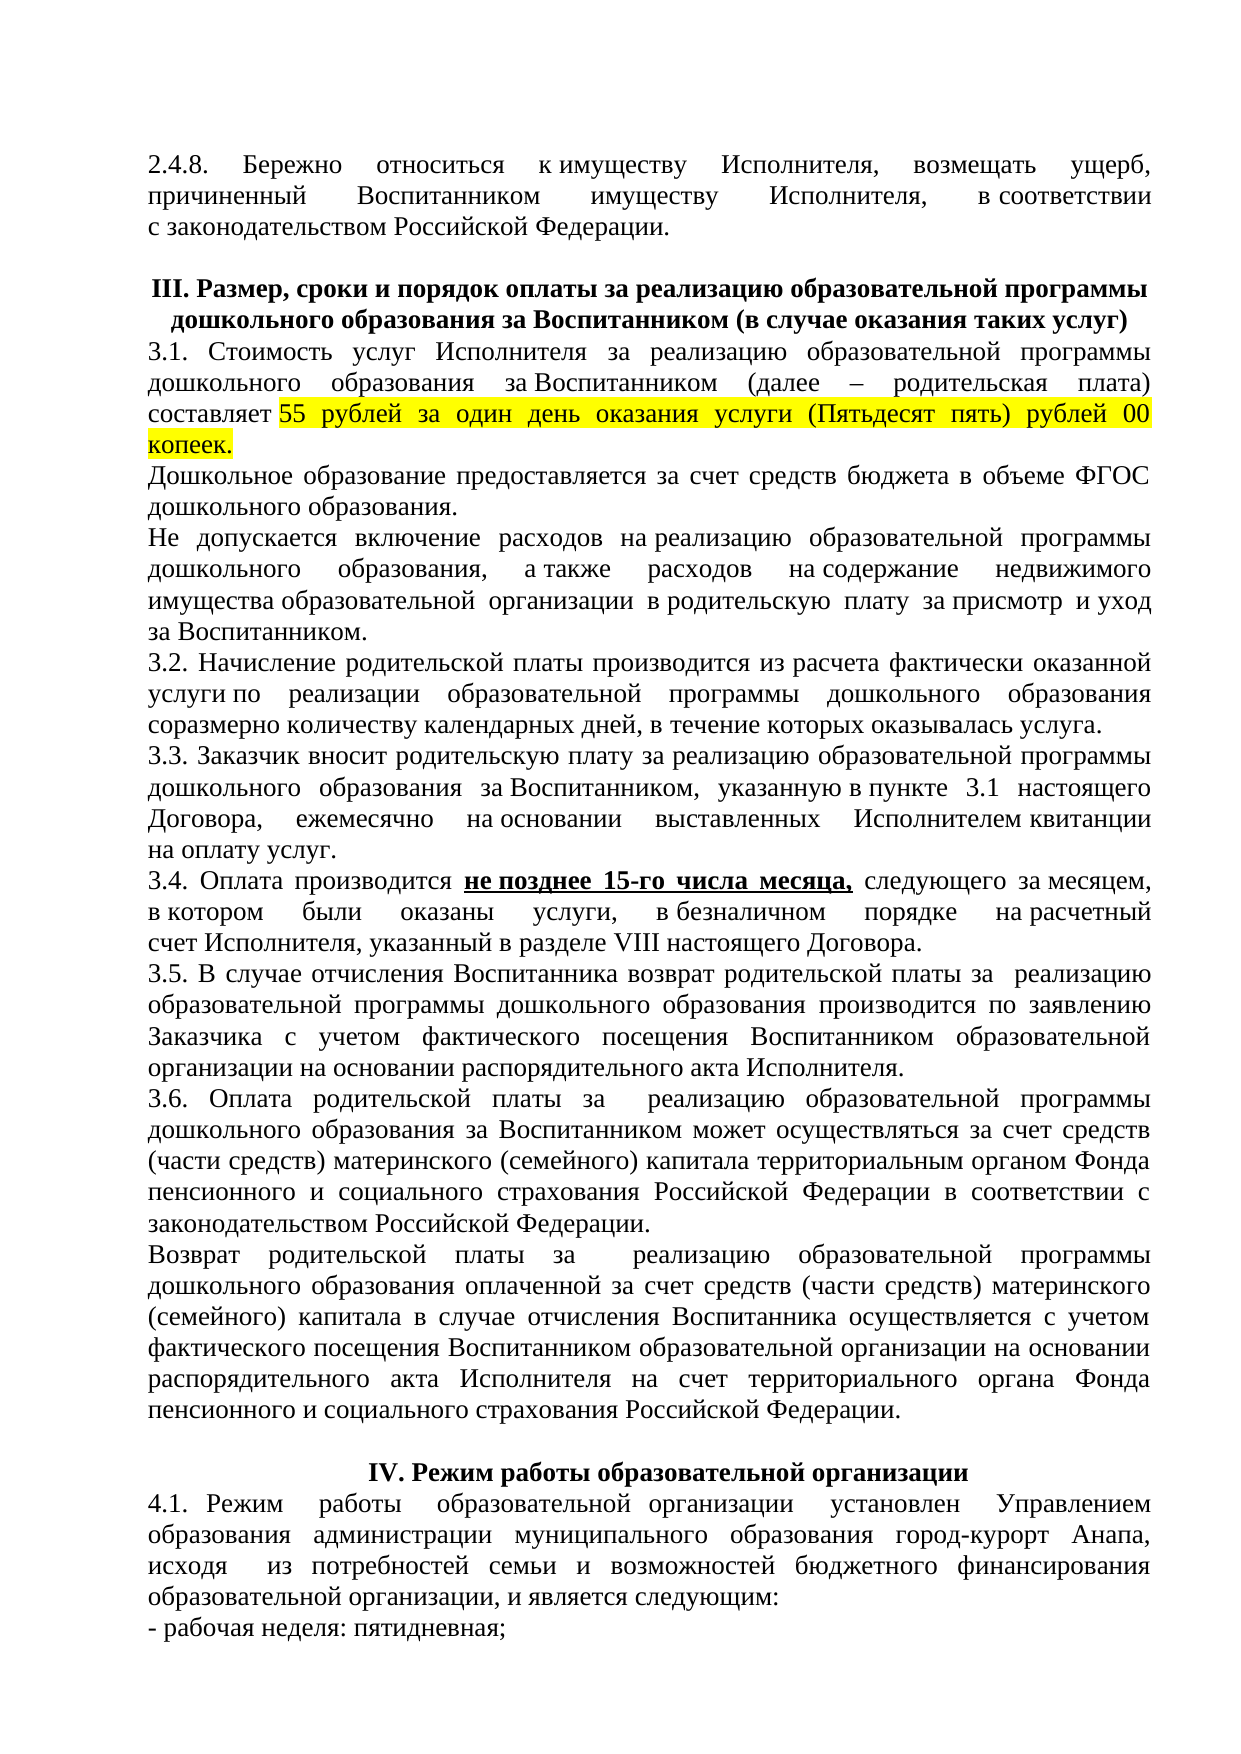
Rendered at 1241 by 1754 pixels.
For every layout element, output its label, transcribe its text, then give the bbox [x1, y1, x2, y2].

text IV. Режим работы образовательной организации [148, 1456, 1152, 1487]
text III. Размер, сроки и порядок оплаты за реализацию образовательной программы дошкольного образования за Воспитанником (в случае оказания таких услуг) [148, 272, 1152, 334]
text Не допускается включение расходов на реализацию образовательной программы дошкольного образования, а также расходов на содержание недвижимого имущества образовательной организации в родительскую плату за присмотр и уход за Воспитанником. [148, 521, 1152, 646]
text 4.1. Режим работы образовательной организации установлен Управлением образования администрации муниципального образования город-курорт Анапа, исходя из потребностей семьи и возможностей бюджетного финансирования образовательной организации, и является следующим: [148, 1487, 1152, 1612]
text Дошкольное образование предоставляется за счет средств бюджета в объеме ФГОС дошкольного образования. [148, 459, 1152, 521]
text 3.3. Заказчик вносит родительскую плату за реализацию образовательной программы дошкольного образования за Воспитанником, указанную в пункте 3.1 настоящего Договора, ежемесячно на основании выставленных Исполнителем квитанции на оплату услуг. [148, 739, 1152, 864]
text - рабочая неделя: пятидневная; [148, 1612, 1152, 1643]
text 3.2. Начисление родительской платы производится из расчета фактически оказанной услуги по реализации образовательной программы дошкольного образования соразмерно количеству календарных дней, в течение которых оказывалась услуга. [148, 646, 1152, 739]
text 3.5. В случае отчисления Воспитанника возврат родительской платы за реализацию образовательной программы дошкольного образования производится по заявлению Заказчика с учетом фактического посещения Воспитанником образовательной организации на основании распорядительного акта Исполнителя. [148, 957, 1152, 1082]
text 2.4.8. Бережно относиться к имуществу Исполнителя, возмещать ущерб, причиненный Воспитанником имуществу Исполнителя, в соответствии с законодательством Российской Федерации. [148, 148, 1152, 241]
text 3.1. Стоимость услуг Исполнителя за реализацию образовательной программы дошкольного образования за Воспитанником (далее – родительская плата) составляет 55 рублей за один день оказания услуги (Пятьдесят пять) рублей 00 копеек. [148, 334, 1152, 459]
text 3.4. Оплата производится не позднее 15-го числа месяца, следующего за месяцем, в котором были оказаны услуги, в безналичном порядке на расчетный счет Исполнителя, указанный в разделе VIII настоящего Договора. [148, 864, 1152, 957]
text Возврат родительской платы за реализацию образовательной программы дошкольного образования оплаченной за счет средств (части средств) материнского (семейного) капитала в случае отчисления Воспитанника осуществляется с учетом фактического посещения Воспитанником образовательной организации на основании распорядительного акта Исполнителя на счет территориального органа Фонда пенсионного и социального страхования Российской Федерации. [148, 1238, 1152, 1425]
text 3.6. Оплата родительской платы за реализацию образовательной программы дошкольного образования за Воспитанником может осуществляться за счет средств (части средств) материнского (семейного) капитала территориальным органом Фонда пенсионного и социального страхования Российской Федерации в соответствии с законодательством Российской Федерации. [148, 1082, 1152, 1238]
